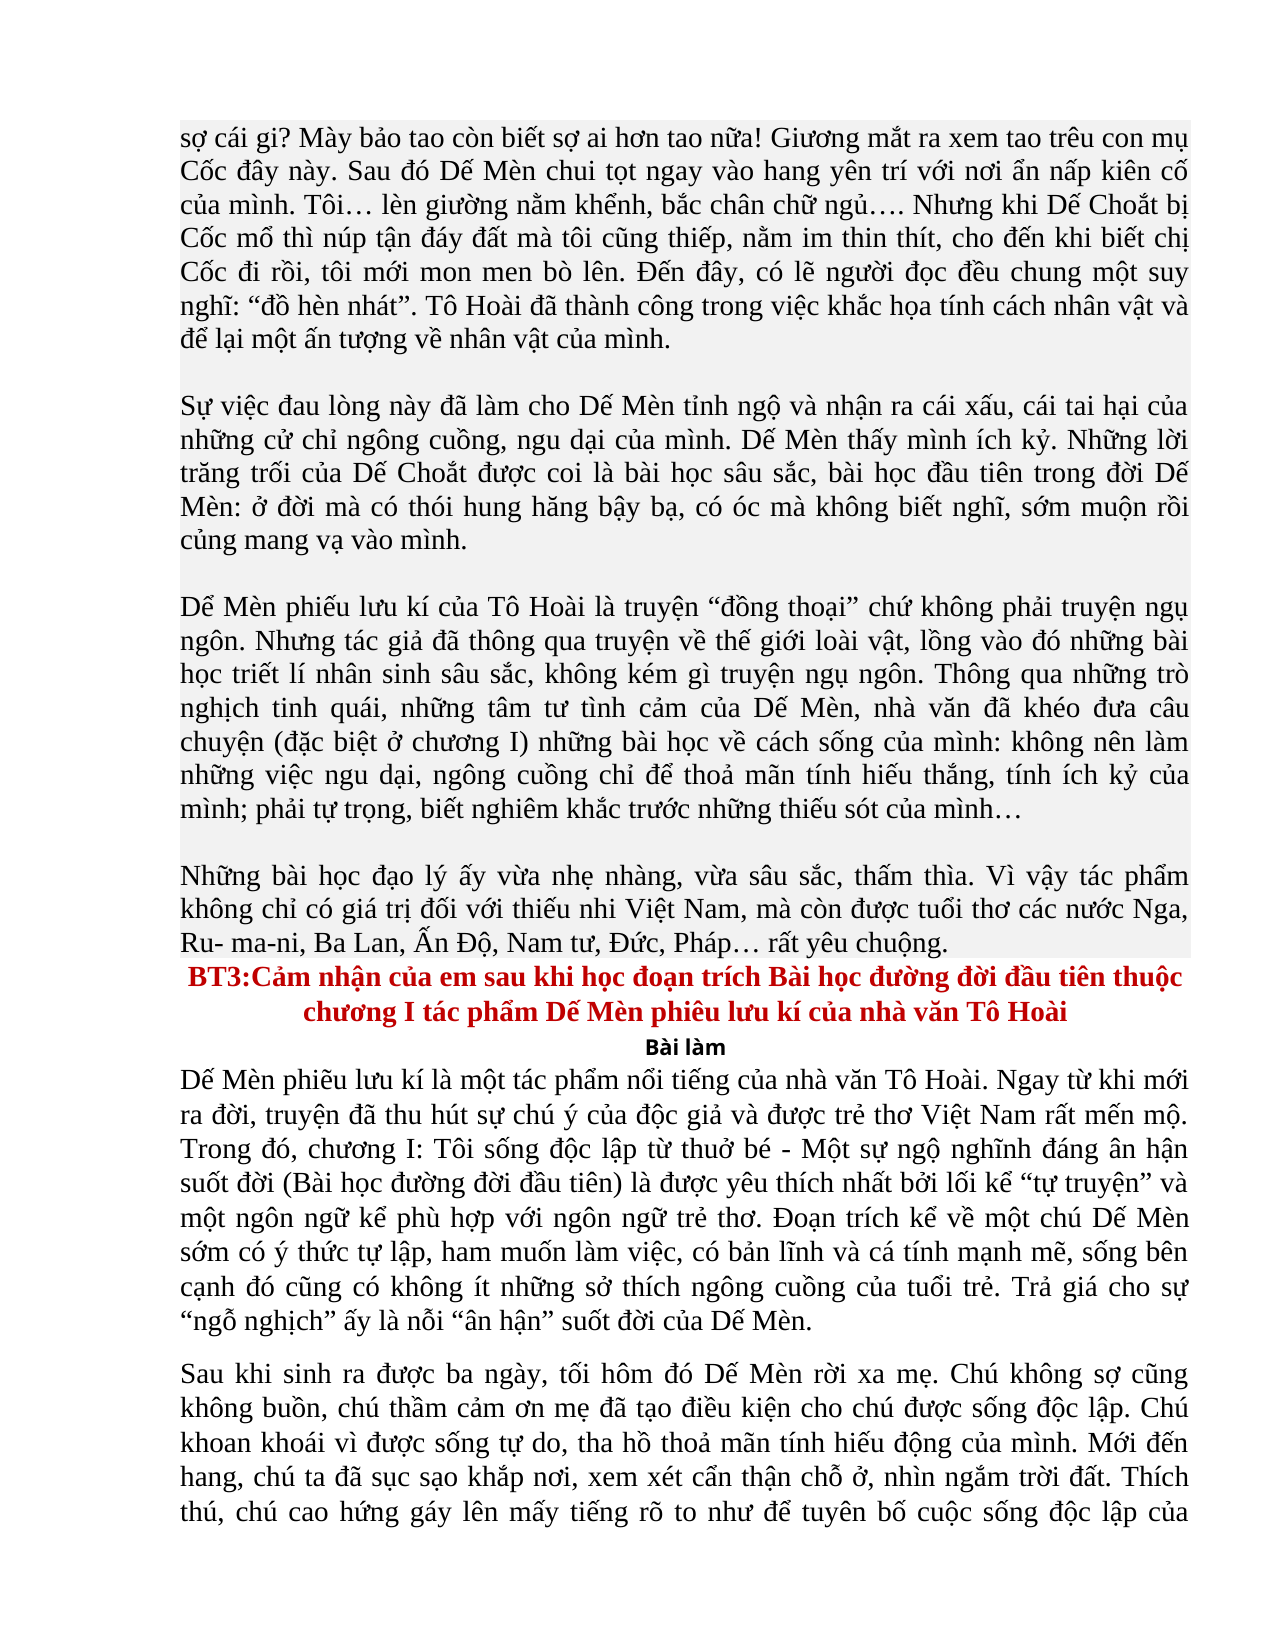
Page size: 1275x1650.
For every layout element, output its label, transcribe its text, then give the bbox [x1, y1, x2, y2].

text Dể Mèn phiếu lưu kí của Tô Hoài là truyện “đồng thoại” chứ không phải truyện ngụ ngôn. Nhưng tác giả đã thông qua truyện về thế giới loài vật, lồng vào đó những bài học triết lí nhân sinh sâu sắc, không kém gì truyện ngụ ngôn. Thông qua những trò nghịch tinh quái, những tâm tư tình cảm của Dế Mèn, nhà văn đã khéo đưa câu chuyện (đặc biệt ở chương I) những bài học về cách sống của mình: không nên làm những việc ngu dại, ngông cuồng chỉ để thoả mãn tính hiếu thắng, tính ích kỷ của mình; phải tự trọng, biết nghiêm khắc trước những thiếu sót của mình… [180, 589, 1191, 824]
text BT3:Cảm nhận của em sau khi học đoạn trích Bài học đường đời đầu tiên thuộc chương I tác phẩm Dế Mèn phiêu lưu kí của nhà văn Tô Hoài Bài làm [180, 958, 1191, 1062]
text Sự việc đau lòng này đã làm cho Dế Mèn tỉnh ngộ và nhận ra cái xấu, cái tai hại của những cử chỉ ngông cuồng, ngu dại của mình. Dế Mèn thấy mình ích kỷ. Những lời trăng trối của Dế Choắt được coi là bài học sâu sắc, bài học đầu tiên trong đời Dế Mèn: ở đời mà có thói hung hăng bậy bạ, có óc mà không biết nghĩ, sớm muộn rồi củng mang vạ vào mình. [180, 388, 1191, 556]
text Những bài học đạo lý ấy vừa nhẹ nhàng, vừa sâu sắc, thấm thìa. Vì vậy tác phẩm không chỉ có giá trị đối với thiếu nhi Việt Nam, mà còn được tuổi thơ các nước Nga, Ru- ma-ni, Ba Lan, Ấn Độ, Nam tư, Đức, Pháp… rất yêu chuộng. [180, 858, 1191, 958]
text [180, 1355, 1191, 1527]
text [180, 120, 1191, 355]
text Dế Mèn phiẽu lưu kí là một tác phẩm nổi tiếng của nhà văn Tô Hoài. Ngay từ khi mới ra đời, truyện đã thu hút sự chú ý của độc giả và được trẻ thơ Việt Nam rất mến mộ. Trong đó, chương I: Tôi sống độc lập từ thuở bé - Một sự ngộ nghĩnh đáng ân hận suốt đời (Bài học đường đời đầu tiên) là được yêu thích nhất bởi lối kể “tự truyện” và một ngôn ngữ kể phù hợp với ngôn ngữ trẻ thơ. Đoạn trích kể về một chú Dế Mèn sớm có ý thức tự lập, ham muốn làm việc, có bản lĩnh và cá tính mạnh mẽ, sống bên cạnh đó cũng có không ít những sở thích ngông cuồng của tuổi trẻ. Trả giá cho sự “ngỗ nghịch” ấy là nỗi “ân hận” suốt đời của Dế Mèn. [180, 1062, 1191, 1337]
